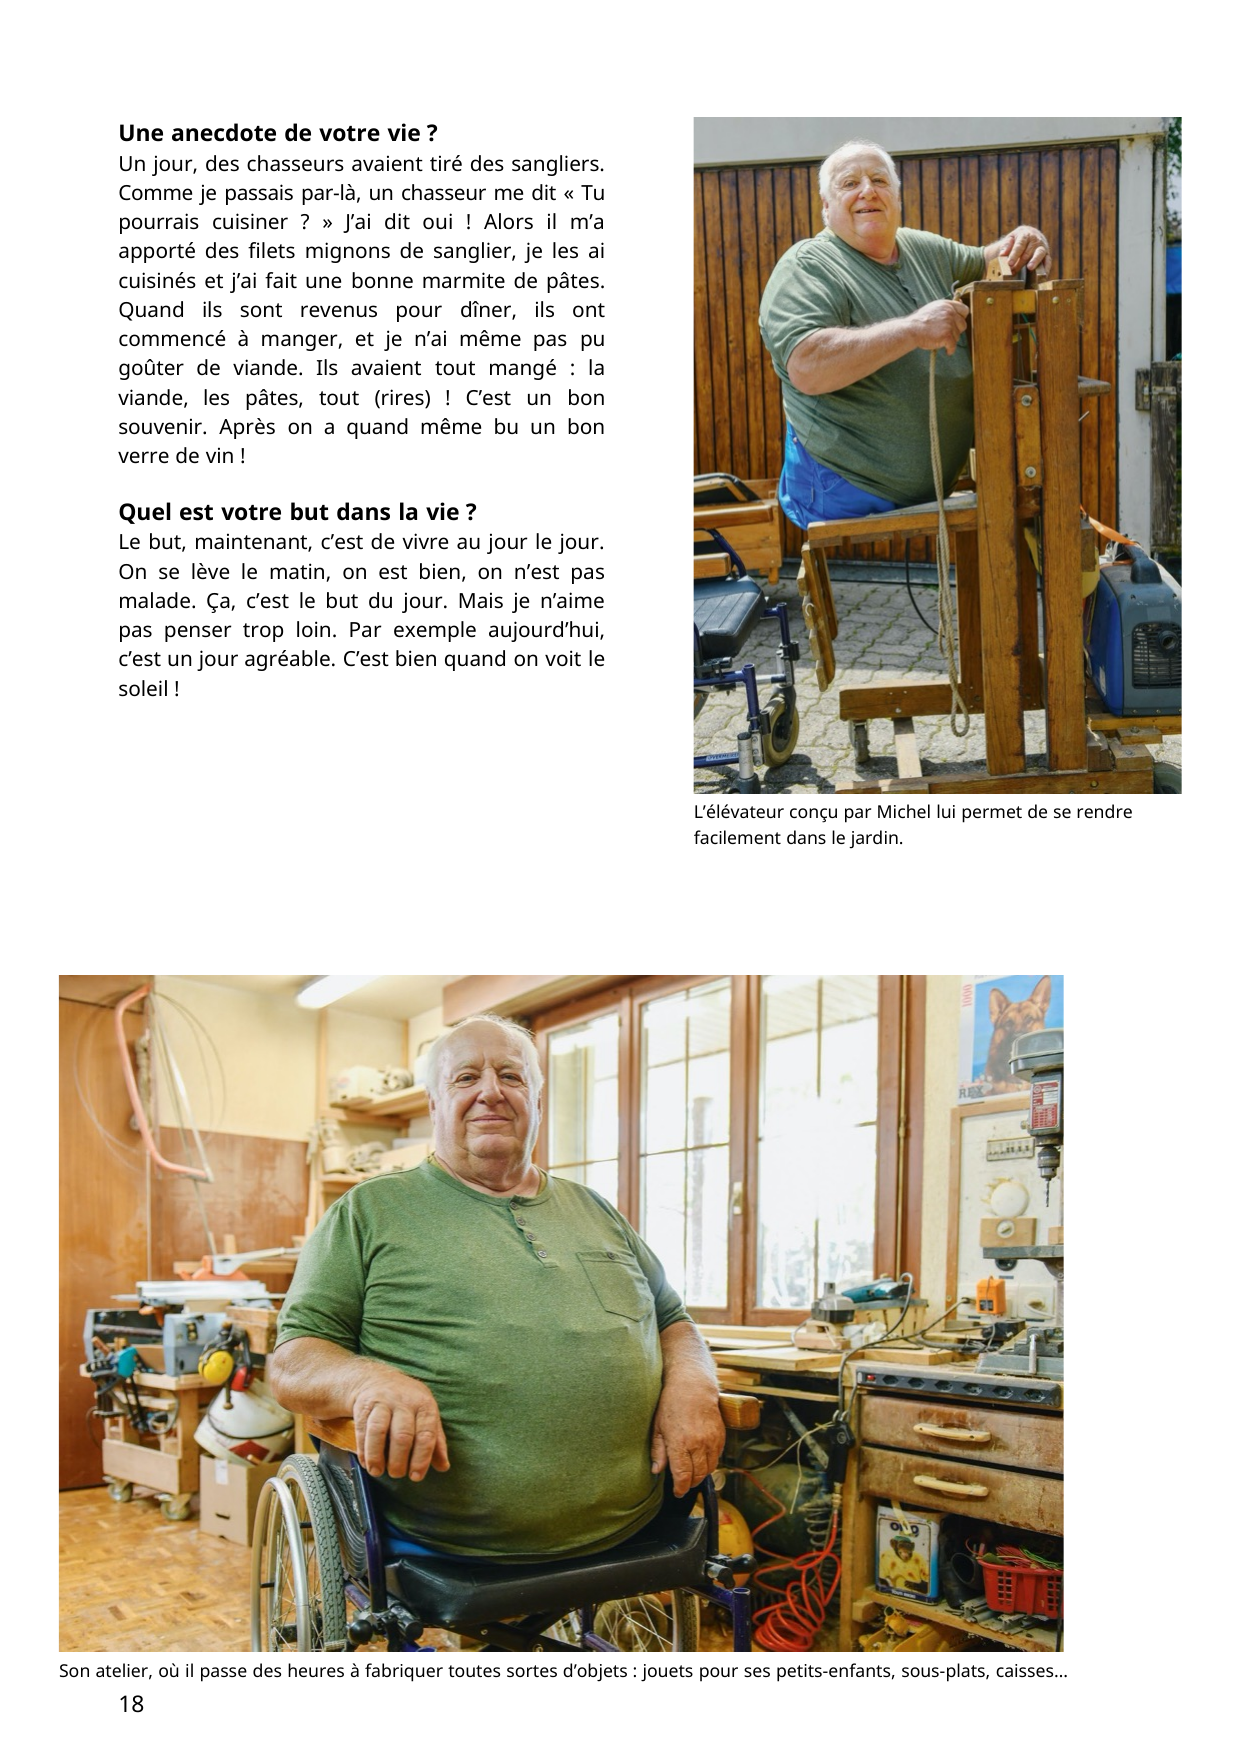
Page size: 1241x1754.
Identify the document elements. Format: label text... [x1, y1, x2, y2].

text L’élévateur conçu par Michel lui permet de se rendre facilement dans le jardin. [693, 799, 1178, 849]
subtitle Quel est votre but dans la vie ? [118, 496, 605, 527]
text Un jour, des chasseurs avaient tiré des sangliers. Comme je passais par-là, un chasseur me dit « Tu pourrais cuisiner ? » J’ai dit oui ! Alors il m’a apporté des filets mignons de sanglier, je les ai cuisinés et j’ai fait une bonne marmite de pâtes. Quand ils sont revenus pour dîner, ils ont commencé à manger, et je n’ai même pas pu goûter de viande. Ils avaient tout mangé : la viande, les pâtes, tout (rires) ! C’est un bon souvenir. Après on a quand même bu un bon verre de vin ! [118, 149, 605, 470]
text Le but, maintenant, c’est de vivre au jour le jour. On se lève le matin, on est bien, on n’est pas malade. Ça, c’est le but du jour. Mais je n’aime pas penser trop loin. Par exemple aujourd’hui, c’est un jour agréable. C’est bien quand on voit le soleil ! [118, 527, 605, 702]
text Son atelier, où il passe des heures à fabriquer toutes sortes d’objets : jouets pour ses petits-enfants, sous-plats, caisses… [59, 1659, 1240, 1683]
picture [58, 975, 1064, 1652]
subtitle Une anecdote de votre vie ? [118, 117, 605, 148]
picture [693, 117, 1182, 794]
